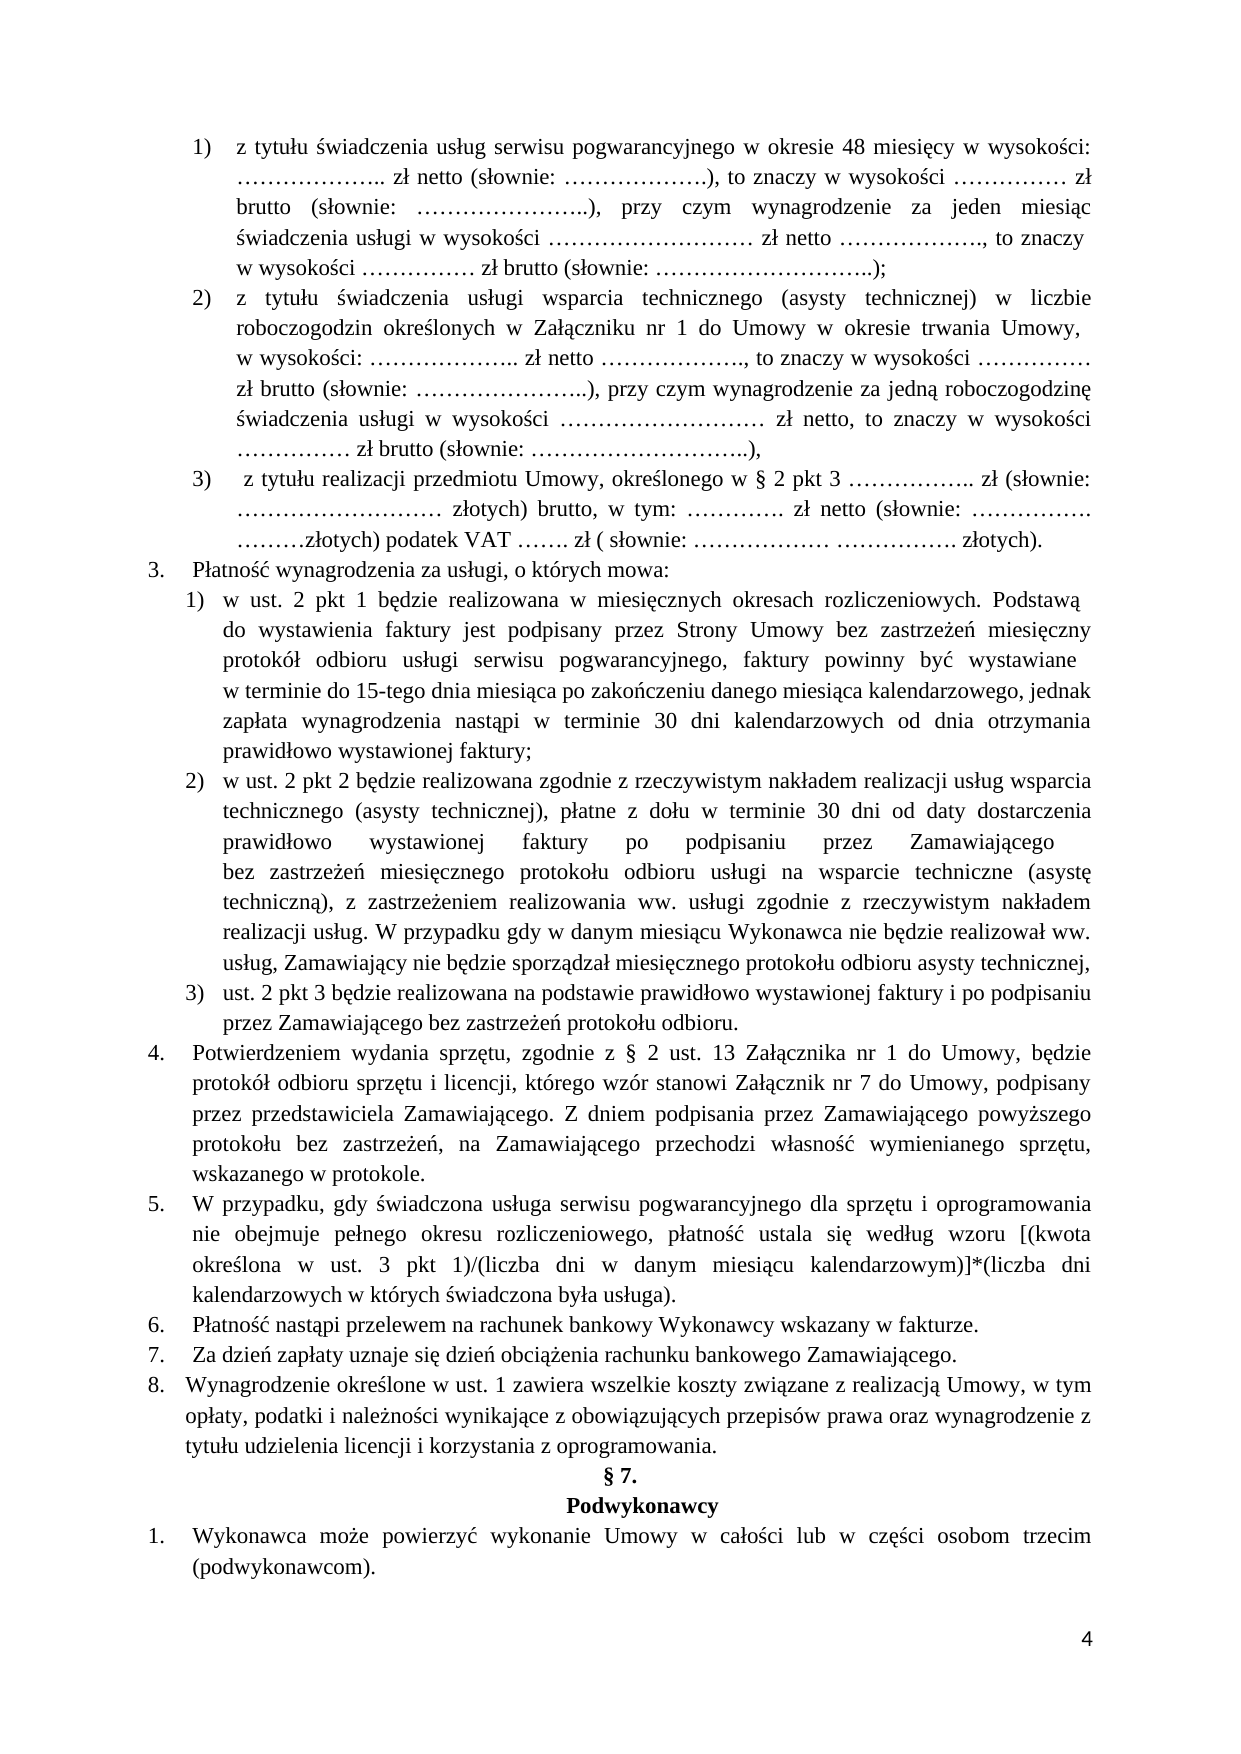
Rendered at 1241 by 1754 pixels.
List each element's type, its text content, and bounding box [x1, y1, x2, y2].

text § 7. [148, 1462, 1093, 1488]
list z tytułu świadczenia usługi wsparcia technicznego (asysty technicznej) w liczbie roboczogodzin określonych w Załączniku nr 1 do Umowy w okresie trwania Umowy, w wysokości: ……………….. zł netto ………………., to znaczy w wysokości …………… zł brutto (słownie: …………………..), przy czym wynagrodzenie za jedną roboczogodzinę świadczenia usługi w wysokości ……………………… zł netto, to znaczy w wysokości …………… zł brutto (słownie: ………………………..), [192, 284, 1093, 461]
list Płatność nastąpi przelewem na rachunek bankowy Wykonawcy wskazany w fakturze. [148, 1311, 1093, 1337]
list z tytułu realizacji przedmiotu Umowy, określonego w § 2 pkt 3 …………….. zł (słownie: ……………………… złotych) brutto, w tym: …………. zł netto (słownie: ……………. ………złotych) podatek VAT ……. zł ( słownie: ……………… ……………. złotych). [192, 465, 1093, 552]
list Za dzień zapłaty uznaje się dzień obciążenia rachunku bankowego Zamawiającego. [148, 1341, 1093, 1368]
list ust. 2 pkt 3 będzie realizowana na podstawie prawidłowo wystawionej faktury i po podpisaniu przez Zamawiającego bez zastrzeżeń protokołu odbioru. [185, 979, 1093, 1035]
list Wynagrodzenie określone w ust. 1 zawiera wszelkie koszty związane z realizacją Umowy, w tym opłaty, podatki i należności wynikające z obowiązujących przepisów prawa oraz wynagrodzenie z tytułu udzielenia licencji i korzystania z oprogramowania. [148, 1371, 1093, 1458]
list Wykonawca może powierzyć wykonanie Umowy w całości lub w części osobom trzecim (podwykonawcom). [148, 1522, 1093, 1579]
list w ust. 2 pkt 2 będzie realizowana zgodnie z rzeczywistym nakładem realizacji usług wsparcia technicznego (asysty technicznej), płatne z dołu w terminie 30 dni od daty dostarczenia prawidłowo wystawionej faktury po podpisaniu przez Zamawiającego bez zastrzeżeń miesięcznego protokołu odbioru usługi na wsparcie techniczne (asystę techniczną), z zastrzeżeniem realizowania ww. usługi zgodnie z rzeczywistym nakładem realizacji usług. W przypadku gdy w danym miesiącu Wykonawca nie będzie realizował ww. usług, Zamawiający nie będzie sporządzał miesięcznego protokołu odbioru asysty technicznej, [185, 767, 1093, 975]
list w ust. 2 pkt 1 będzie realizowana w miesięcznych okresach rozliczeniowych. Podstawą do wystawienia faktury jest podpisany przez Strony Umowy bez zastrzeżeń miesięczny protokół odbioru usługi serwisu pogwarancyjnego, faktury powinny być wystawiane w terminie do 15-tego dnia miesiąca po zakończeniu danego miesiąca kalendarzowego, jednak zapłata wynagrodzenia nastąpi w terminie 30 dni kalendarzowych od dnia otrzymania prawidłowo wystawionej faktury; [185, 586, 1093, 763]
list Płatność wynagrodzenia za usługi, o których mowa: [148, 556, 1093, 582]
text Podwykonawcy [148, 1492, 1093, 1519]
list W przypadku, gdy świadczona usługa serwisu pogwarancyjnego dla sprzętu i oprogramowania nie obejmuje pełnego okresu rozliczeniowego, płatność ustala się według wzoru [(kwota określona w ust. 3 pkt 1)/(liczba dni w danym miesiącu kalendarzowym)]*(liczba dni kalendarzowych w których świadczona była usługa). [148, 1190, 1093, 1307]
list z tytułu świadczenia usług serwisu pogwarancyjnego w okresie 48 miesięcy w wysokości: ……………….. zł netto (słownie: ……………….), to znaczy w wysokości …………… zł brutto (słownie: …………………..), przy czym wynagrodzenie za jeden miesiąc świadczenia usługi w wysokości ……………………… zł netto ………………., to znaczy w wysokości …………… zł brutto (słownie: ………………………..); [192, 133, 1093, 280]
list Potwierdzeniem wydania sprzętu, zgodnie z § 2 ust. 13 Załącznika nr 1 do Umowy, będzie protokół odbioru sprzętu i licencji, którego wzór stanowi Załącznik nr 7 do Umowy, podpisany przez przedstawiciela Zamawiającego. Z dniem podpisania przez Zamawiającego powyższego protokołu bez zastrzeżeń, na Zamawiającego przechodzi własność wymienianego sprzętu, wskazanego w protokole. [148, 1039, 1093, 1186]
